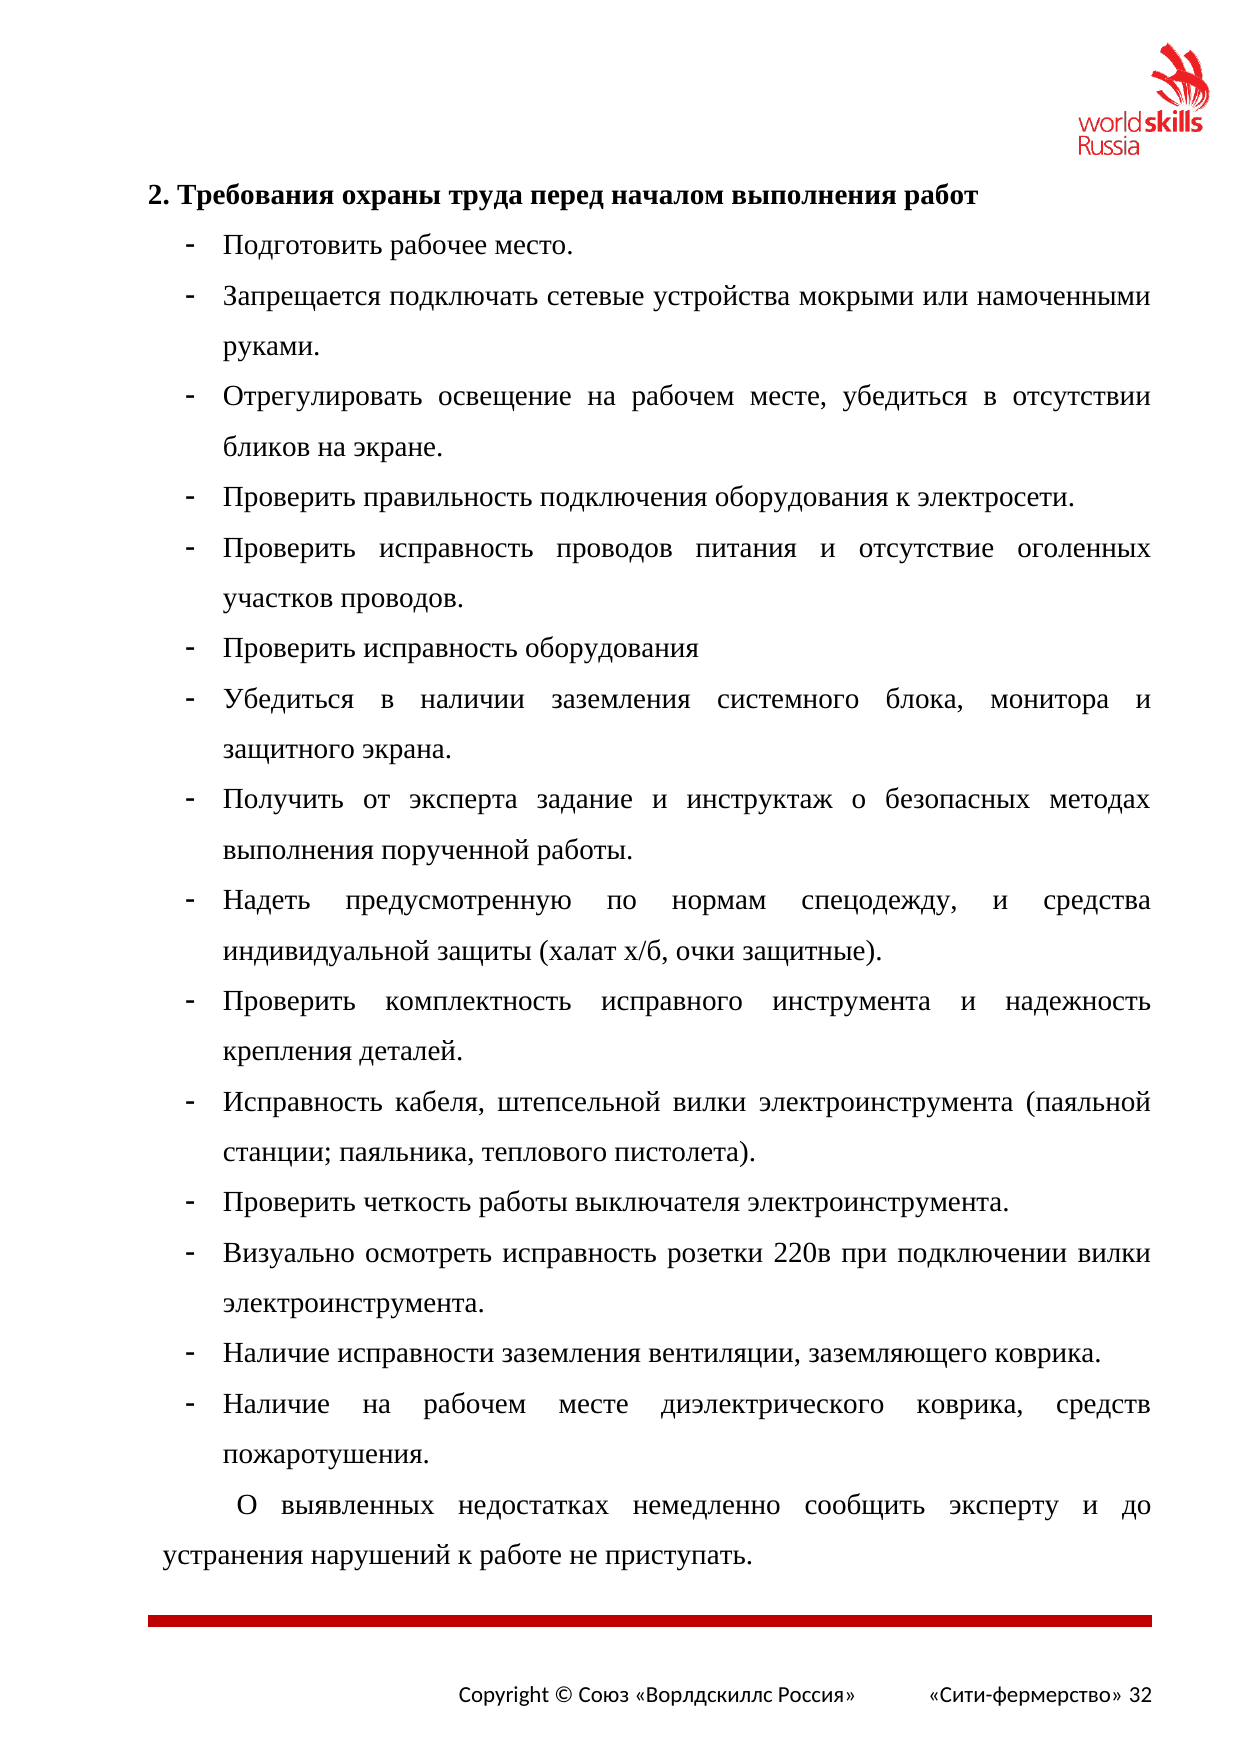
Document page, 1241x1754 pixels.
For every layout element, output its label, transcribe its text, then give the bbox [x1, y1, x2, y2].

list Отрегулировать освещение на рабочем месте, убедиться в отсутствии бликов на экране. [185, 378, 1152, 462]
list Проверить комплектность исправного инструмента и надежность крепления деталей. [185, 983, 1152, 1067]
list Наличие на рабочем месте диэлектрического коврика, средств пожаротушения. [185, 1386, 1152, 1470]
list Наличие исправности заземления вентиляции, заземляющего коврика. [185, 1336, 1152, 1369]
list Запрещается подключать сетевые устройства мокрыми или намоченными руками. [185, 278, 1152, 362]
picture [1078, 42, 1235, 155]
list Проверить исправность оборудования [185, 630, 1152, 664]
list Проверить четкость работы выключателя электроинструмента. [185, 1184, 1152, 1218]
list Проверить правильность подключения оборудования к электросети. [185, 479, 1152, 513]
text О выявленных недостатках немедленно сообщить эксперту и до устранения нарушений к работе не приступать. [162, 1487, 1152, 1571]
list Убедиться в наличии заземления системного блока, монитора и защитного экрана. [185, 681, 1152, 765]
list Визуально осмотреть исправность розетки 220в при подключении вилки электроинструмента. [185, 1235, 1152, 1319]
list Подготовить рабочее место. [185, 227, 1152, 261]
list Получить от эксперта задание и инструктаж о безопасных методах выполнения порученной работы. [185, 782, 1152, 866]
list Надеть предусмотренную по нормам спецодежду, и средства индивидуальной защиты (халат х/б, очки защитные). [185, 882, 1152, 966]
list Исправность кабеля, штепсельной вилки электроинструмента (паяльной станции; паяльника, теплового пистолета). [185, 1084, 1152, 1168]
list Проверить исправность проводов питания и отсутствие оголенных участков проводов. [185, 530, 1152, 614]
text 2. Требования охраны труда перед началом выполнения работ [148, 177, 1152, 211]
